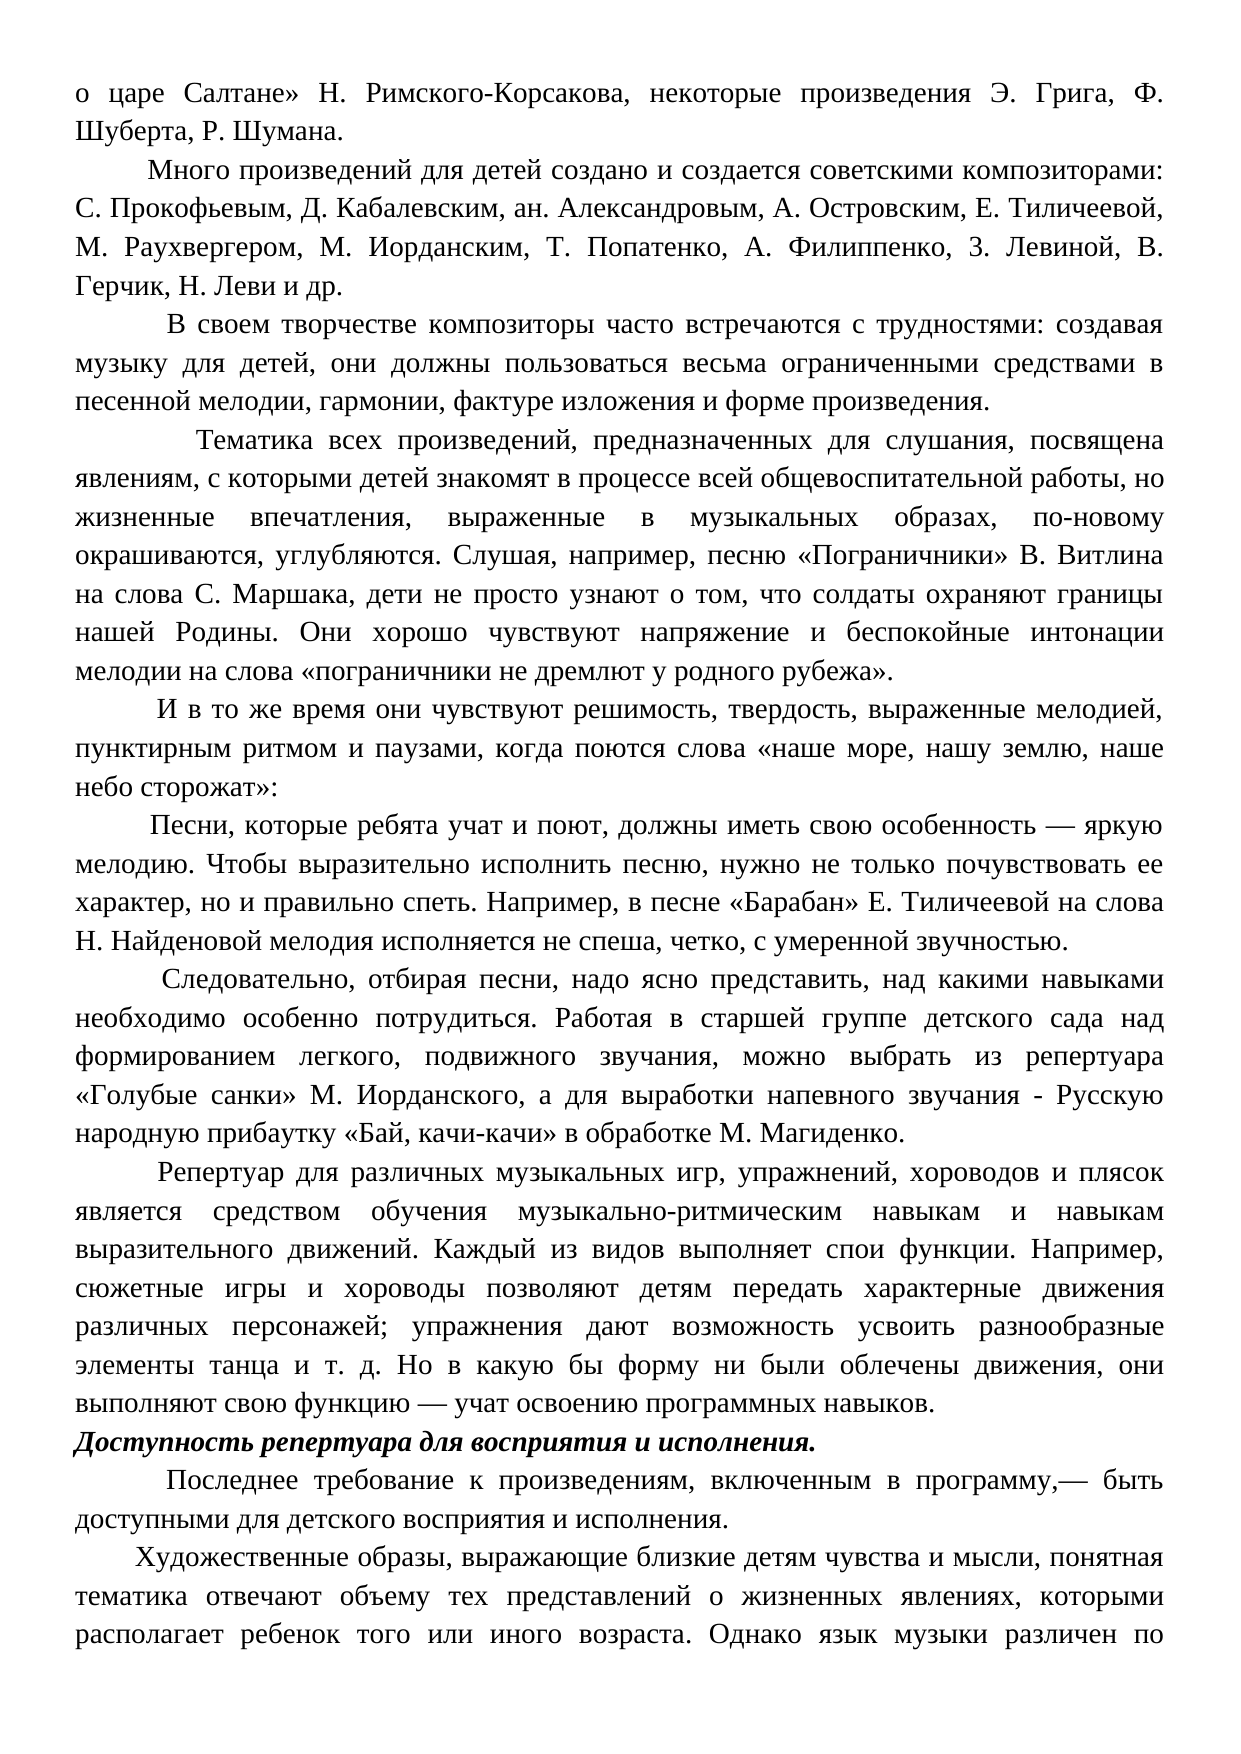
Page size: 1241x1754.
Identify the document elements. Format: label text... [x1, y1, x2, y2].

text Последнее требование к произведениям, включенным в программу,— быть доступными для детского восприятия и исполнения. [75, 1462, 1165, 1534]
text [75, 75, 1165, 147]
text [75, 1539, 1165, 1650]
text Репертуар для различных музыкальных игр, упражнений, хороводов и плясок является средством обучения музыкально-ритмическим навыкам и навыкам выразительного движений. Каждый из видов выполняет спои функции. Например, сюжетные игры и хороводы позволяют детям передать характерные движения различных персонажей; упражнения дают возможность усвоить разнообразные элементы танца и т. д. Но в какую бы форму ни были облечены движения, они выполняют свою функцию — учат освоению программных навыков. [75, 1154, 1165, 1419]
text Следовательно, отбирая песни, надо ясно представить, над какими навыками необходимо особенно потрудиться. Работая в старшей группе детского сада над формированием легкого, подвижного звучания, можно выбрать из репертуара «Голубые санки» М. Иорданского, а для выработки напевного звучания - Русскую народную прибаутку «Бай, качи-качи» в обработке М. Магиденко. [75, 961, 1165, 1149]
text Доступность репертуара для восприятия и исполнения. [75, 1424, 1165, 1457]
text И в то же время они чувствуют решимость, твердость, выраженные мелодией, пунктирным ритмом и паузами, когда поются слова «наше море, нашу землю, наше небо сторожат»: [75, 692, 1165, 802]
text Песни, которые ребята учат и поют, должны иметь свою особенность — яркую мелодию. Чтобы выразительно исполнить песню, нужно не только почувствовать ее характер, но и правильно спеть. Например, в песне «Барабан» Е. Тиличеевой на слова Н. Найденовой мелодия исполняется не спеша, четко, с умеренной звучностью. [75, 807, 1165, 956]
text Много произведений для детей создано и создается советскими композиторами: С. Прокофьевым, Д. Кабалевским, ан. Александровым, А. Островским, Е. Тиличеевой, М. Раухвергером, М. Иорданским, Т. Попатенко, А. Филиппенко, 3. Левиной, В. Герчик, Н. Леви и др. [75, 152, 1165, 301]
text Тематика всех произведений, предназначенных для слушания, посвящена явлениям, с которыми детей знакомят в процессе всей общевоспитательной работы, но жизненные впечатления, выраженные в музыкальных образах, по-новому окрашиваются, углубляются. Слушая, например, песню «Пограничники» В. Витлина на слова С. Маршака, дети не просто узнают о том, что солдаты охраняют границы нашей Родины. Они хорошо чувствуют напряжение и беспокойные интонации мелодии на слова «пограничники не дремлют у родного рубежа». [75, 422, 1165, 687]
text В своем творчестве композиторы часто встречаются с трудностями: создавая музыку для детей, они должны пользоваться весьма ограниченными средствами в песенной мелодии, гармонии, фактуре изложения и форме произведения. [75, 306, 1165, 417]
